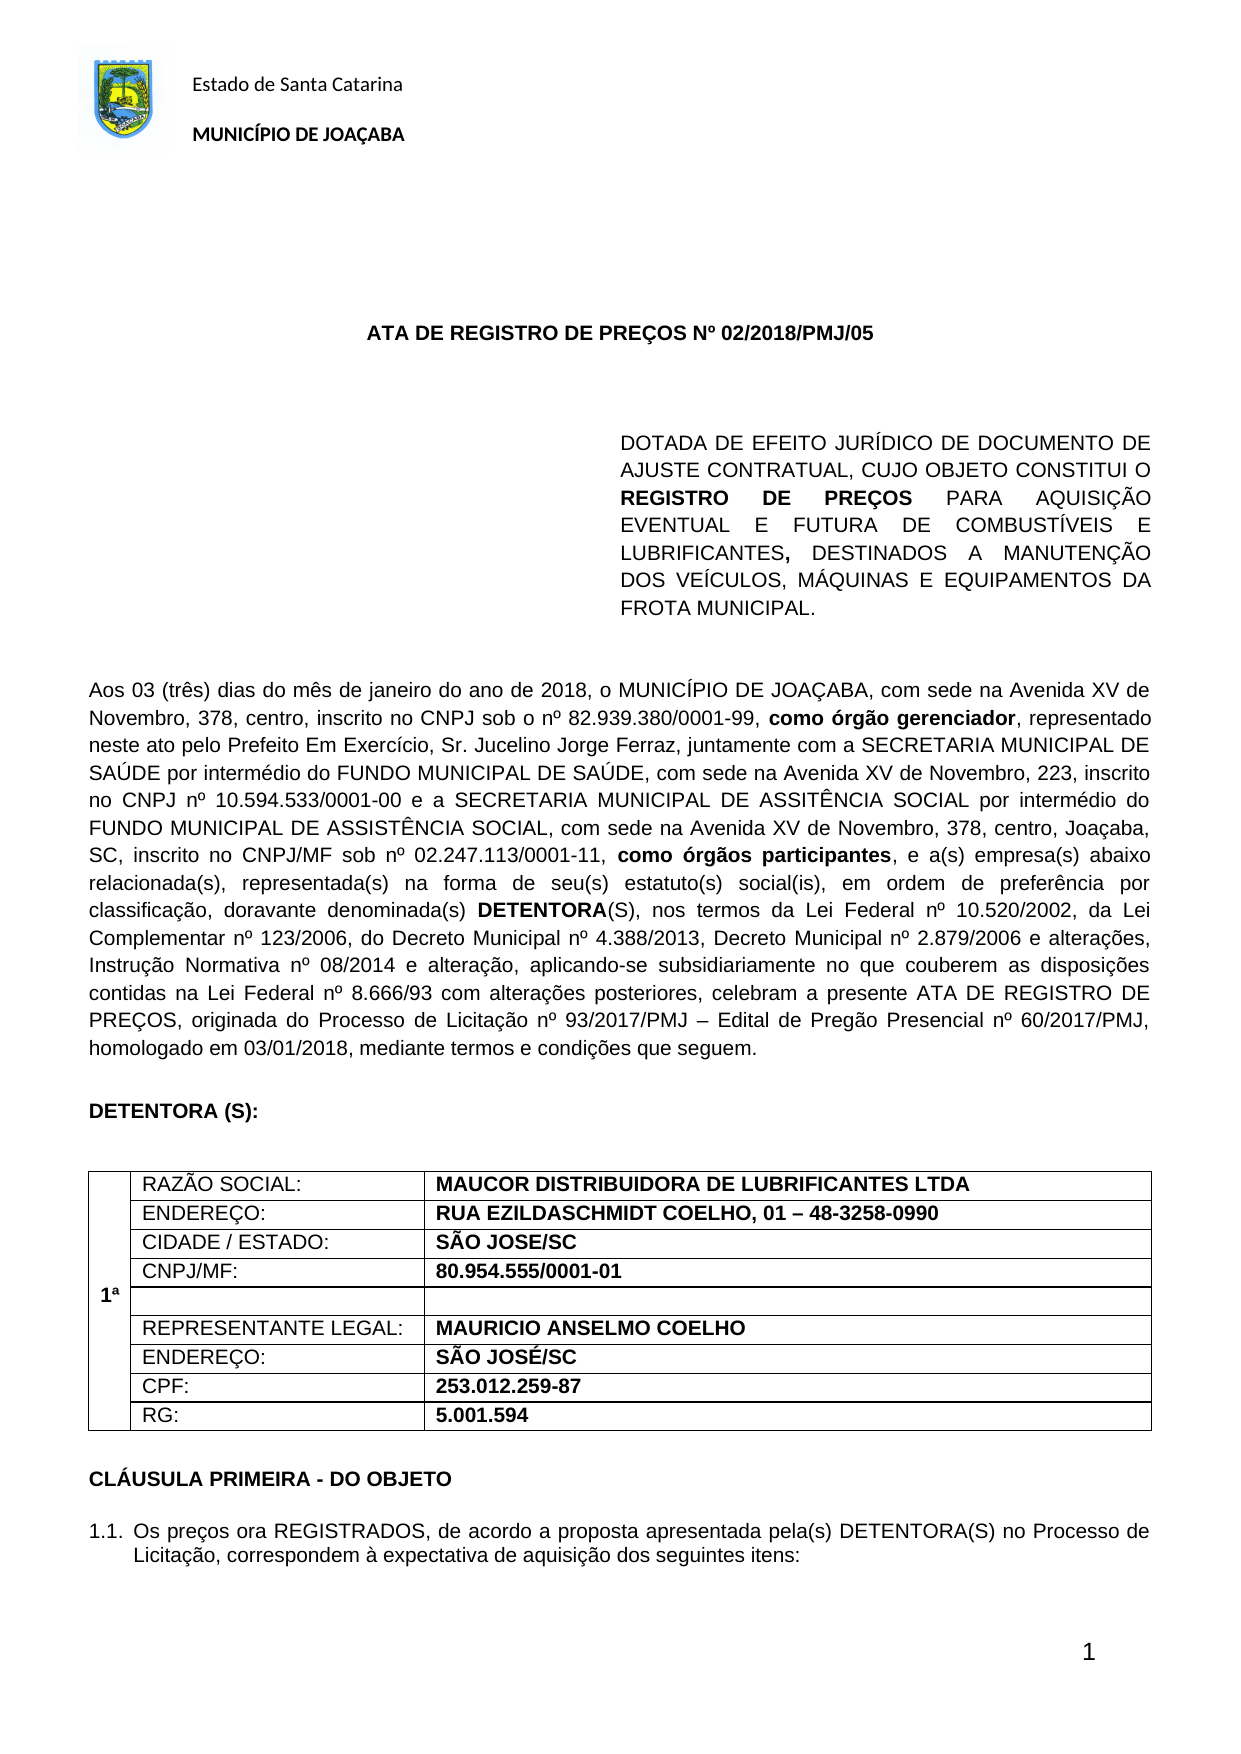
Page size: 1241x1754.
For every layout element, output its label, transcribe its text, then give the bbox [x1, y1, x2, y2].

text DOTADA DE EFEITO JURÍDICO DE DOCUMENTO DE AJUSTE CONTRATUAL, CUJO OBJETO CONSTITUI O REGISTRO DE PREÇOS PARA AQUISIÇÃO EVENTUAL E FUTURA DE COMBUSTÍVEIS E LUBRIFICANTES, DESTINADOS A MANUTENÇÃO DOS VEÍCULOS, MÁQUINAS E EQUIPAMENTOS DA FROTA MUNICIPAL. [620, 431, 1152, 619]
table_cell [131, 1288, 424, 1315]
table_cell [425, 1288, 1151, 1315]
table_cell 80.954.555/0001-01 [425, 1259, 1151, 1286]
list Os preços ora REGISTRADOS, de acordo a proposta apresentada pela(s) DETENTORA(S) no Processo de Licitação, correspondem à expectativa de aquisição dos seguintes itens: [89, 1519, 1152, 1567]
table_cell ENDEREÇO: [131, 1345, 424, 1373]
table_cell SÃO JOSÉ/SC [425, 1345, 1151, 1373]
table_header 1ª [89, 1172, 130, 1430]
table_cell CPF: [131, 1374, 424, 1401]
table_cell RG: [131, 1403, 424, 1430]
picture [78, 44, 171, 154]
table_cell 5.001.594 [425, 1403, 1151, 1430]
table_cell REPRESENTANTE LEGAL: [131, 1316, 424, 1344]
table_cell MAURICIO ANSELMO COELHO [425, 1316, 1151, 1344]
table_cell SÃO JOSE/SC [425, 1230, 1151, 1257]
table_cell CNPJ/MF: [131, 1259, 424, 1286]
table_header MAUCOR DISTRIBUIDORA DE LUBRIFICANTES LTDA [425, 1172, 1151, 1200]
table_cell CIDADE / ESTADO: [131, 1230, 424, 1257]
text Aos 03 (três) dias do mês de janeiro do ano de 2018, o MUNICÍPIO DE JOAÇABA, com sede na Avenida XV de Novembro, 378, centro, inscrito no CNPJ sob o nº 82.939.380/0001-99, como órgão gerenciador, representado neste ato pelo Prefeito Em Exercício, Sr. Jucelino Jorge Ferraz, juntamente com a SECRETARIA MUNICIPAL DE SAÚDE por intermédio do FUNDO MUNICIPAL DE SAÚDE, com sede na Avenida XV de Novembro, 223, inscrito no CNPJ nº 10.594.533/0001-00 e a SECRETARIA MUNICIPAL DE ASSITÊNCIA SOCIAL por intermédio do FUNDO MUNICIPAL DE ASSISTÊNCIA SOCIAL, com sede na Avenida XV de Novembro, 378, centro, Joaçaba, SC, inscrito no CNPJ/MF sob nº 02.247.113/0001-11, como órgãos participantes, e a(s) empresa(s) abaixo relacionada(s), representada(s) na forma de seu(s) estatuto(s) social(is), em ordem de preferência por classificação, doravante denominada(s) DETENTORA(S), nos termos da Lei Federal nº 10.520/2002, da Lei Complementar nº 123/2006, do Decreto Municipal nº 4.388/2013, Decreto Municipal nº 2.879/2006 e alterações, Instrução Normativa nº 08/2014 e alteração, aplicando-se subsidiariamente no que couberem as disposições contidas na Lei Federal nº 8.666/93 com alterações posteriores, celebram a presente ATA DE REGISTRO DE PREÇOS, originada do Processo de Licitação nº 93/2017/PMJ – Edital de Pregão Presencial nº 60/2017/PMJ, homologado em 03/01/2018, mediante termos e condições que seguem. [89, 678, 1152, 1059]
table_cell ENDEREÇO: [131, 1201, 424, 1229]
text DETENTORA (S): [89, 1099, 1152, 1123]
text ATA DE REGISTRO DE PREÇOS Nº 02/2018/PMJ/05 [89, 321, 1152, 344]
text CLÁUSULA PRIMEIRA - DO OBJETO [89, 1467, 1152, 1491]
table_cell 253.012.259-87 [425, 1374, 1151, 1401]
table_header RAZÃO SOCIAL: [131, 1172, 424, 1200]
table_cell RUA EZILDASCHMIDT COELHO, 01 – 48-3258-0990 [425, 1201, 1151, 1229]
